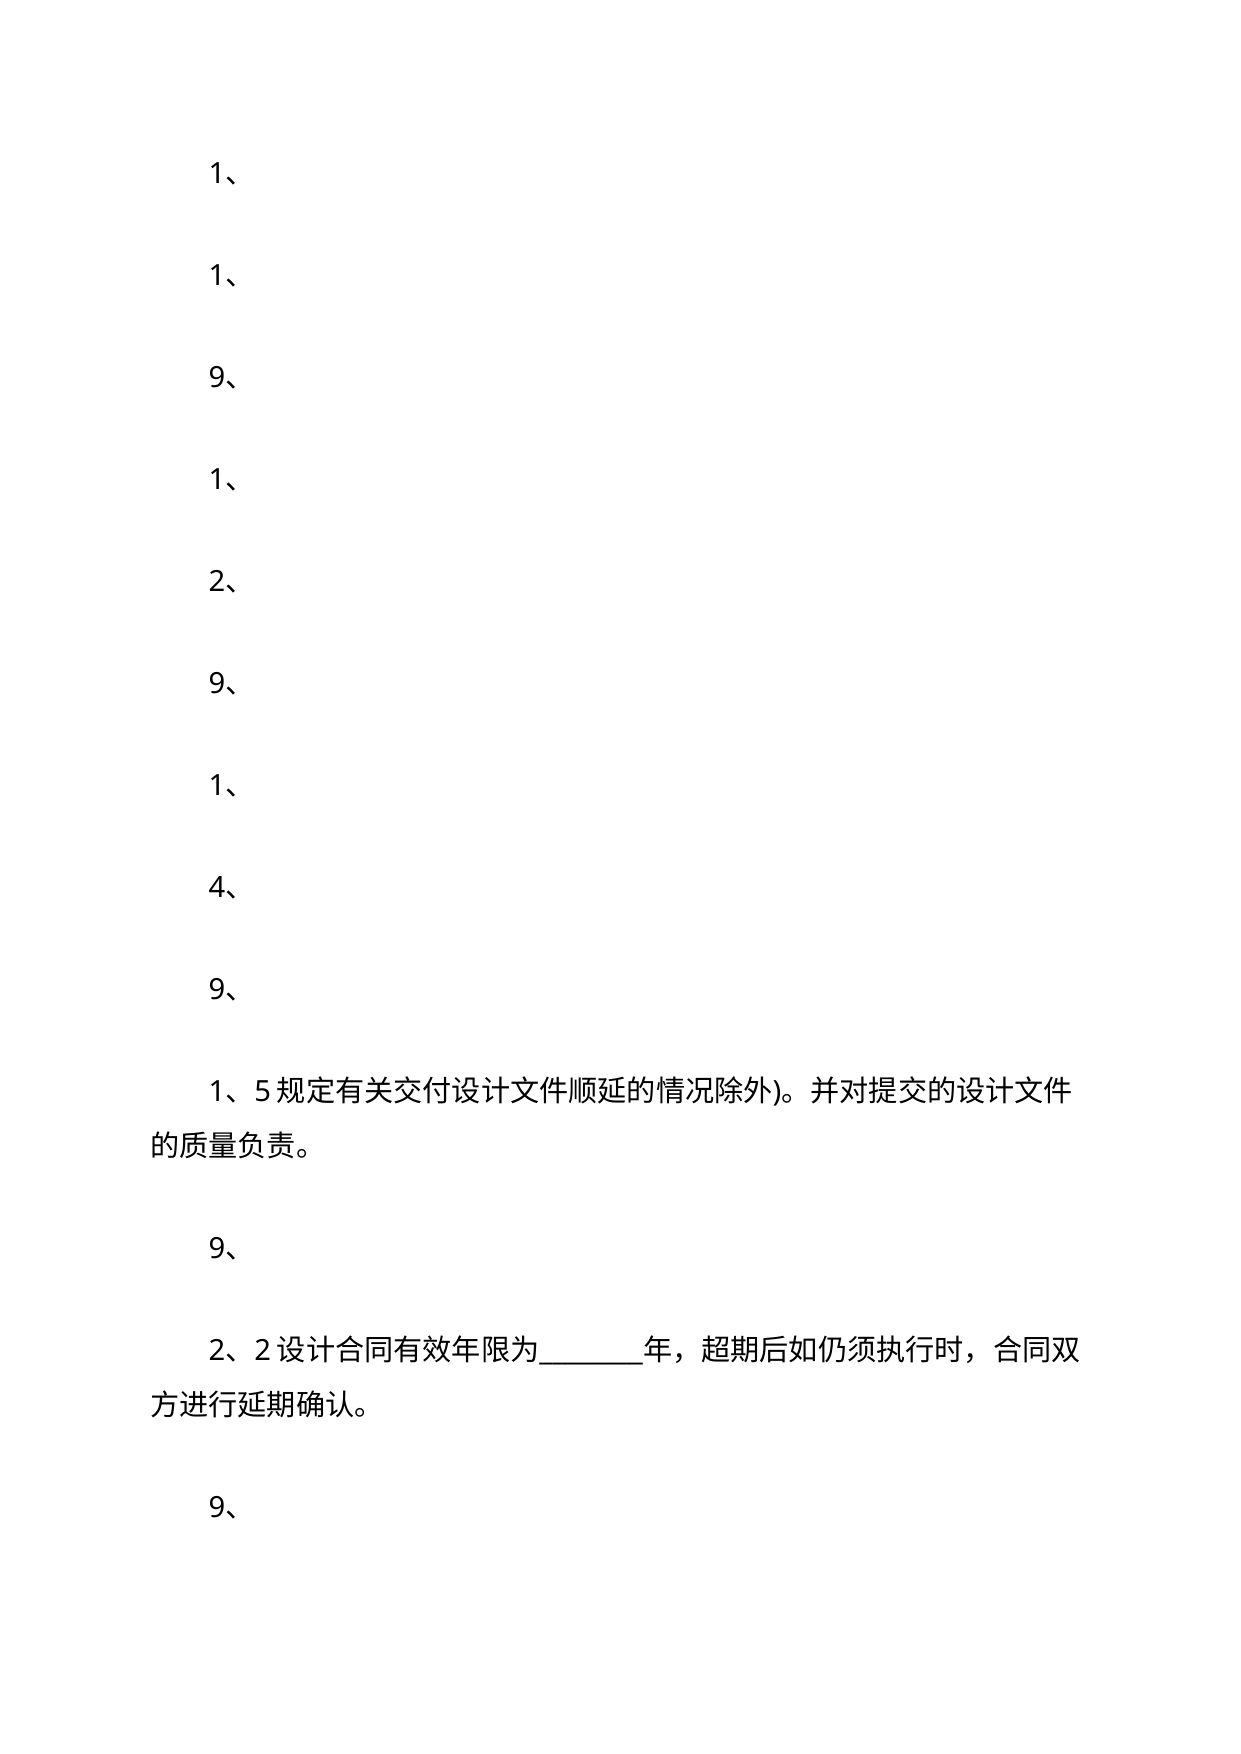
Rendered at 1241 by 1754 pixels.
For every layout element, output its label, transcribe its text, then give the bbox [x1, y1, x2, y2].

text 9、 [150, 966, 1090, 1008]
text 4、 [150, 864, 1090, 906]
text 2、 [150, 558, 1090, 600]
text 2、2设计合同有效年限为________年，超期后如仍须执行时，合同双方进行延期确认。 [150, 1327, 1090, 1424]
text 9、 [150, 1224, 1090, 1267]
text 1、 [150, 252, 1090, 294]
text 9、 [150, 354, 1090, 396]
text 1、 [150, 150, 1090, 192]
text 1、 [150, 762, 1090, 804]
text 1、 [150, 456, 1090, 498]
text 9、 [150, 660, 1090, 702]
text 1、5规定有关交付设计文件顺延的情况除外)。并对提交的设计文件的质量负责。 [150, 1068, 1090, 1165]
text 9、 [150, 1483, 1090, 1526]
